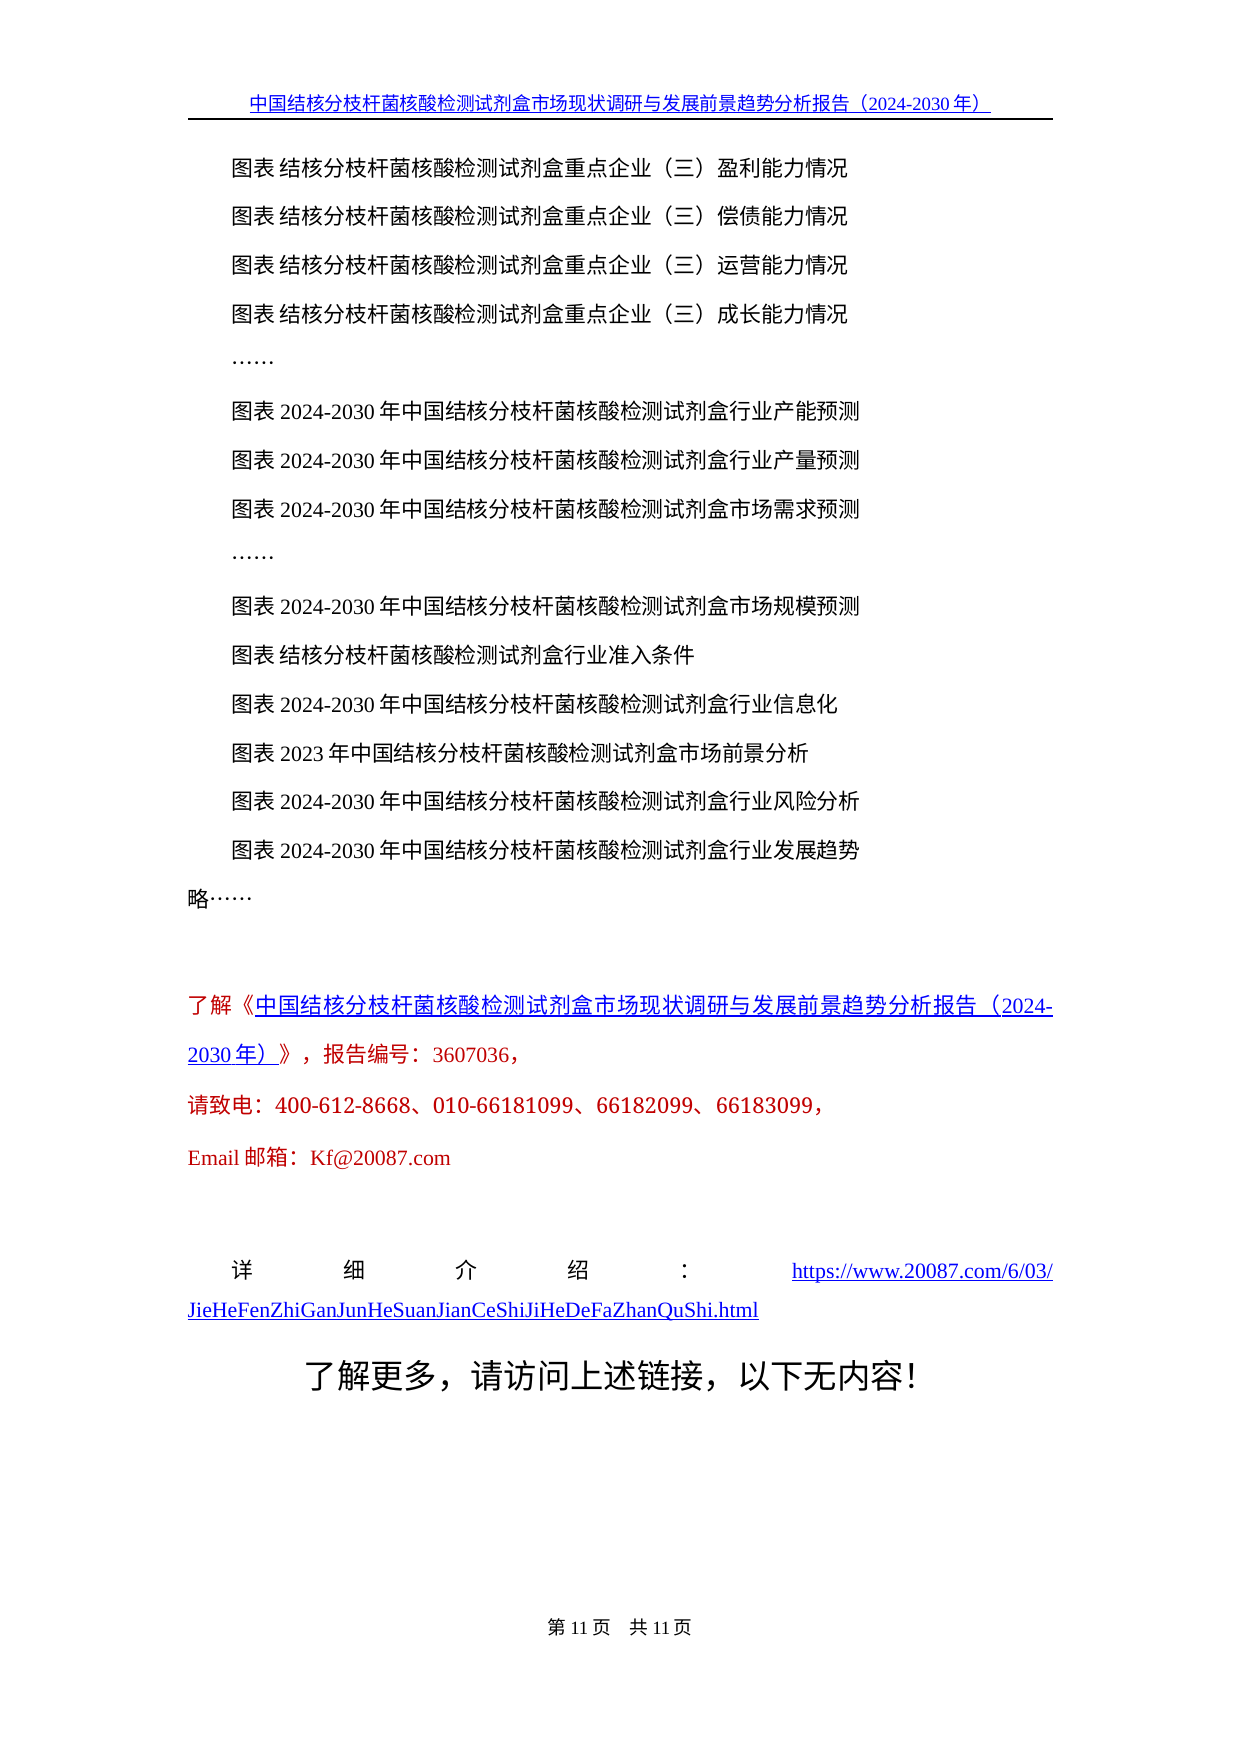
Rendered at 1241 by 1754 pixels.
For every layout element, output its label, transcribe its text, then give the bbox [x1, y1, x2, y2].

text 详细介绍：https://www.20087.com/6/03/JieHeFenZhiGanJunHeSuanJianCeShiJiHeDeFaZhanQuShi.html [187, 1253, 1053, 1326]
text 请致电：400-612-8668、010-66181099、66182099、66183099， [187, 1088, 1053, 1121]
text 了解《中国结核分枝杆菌核酸检测试剂盒市场现状调研与发展前景趋势分析报告（2024-2030年）》，报告编号：3607036， [187, 988, 1053, 1069]
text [187, 150, 1053, 914]
text Email邮箱：Kf@20087.com [187, 1140, 1053, 1172]
title 了解更多，请访问上述链接，以下无内容！ [187, 1342, 1053, 1407]
